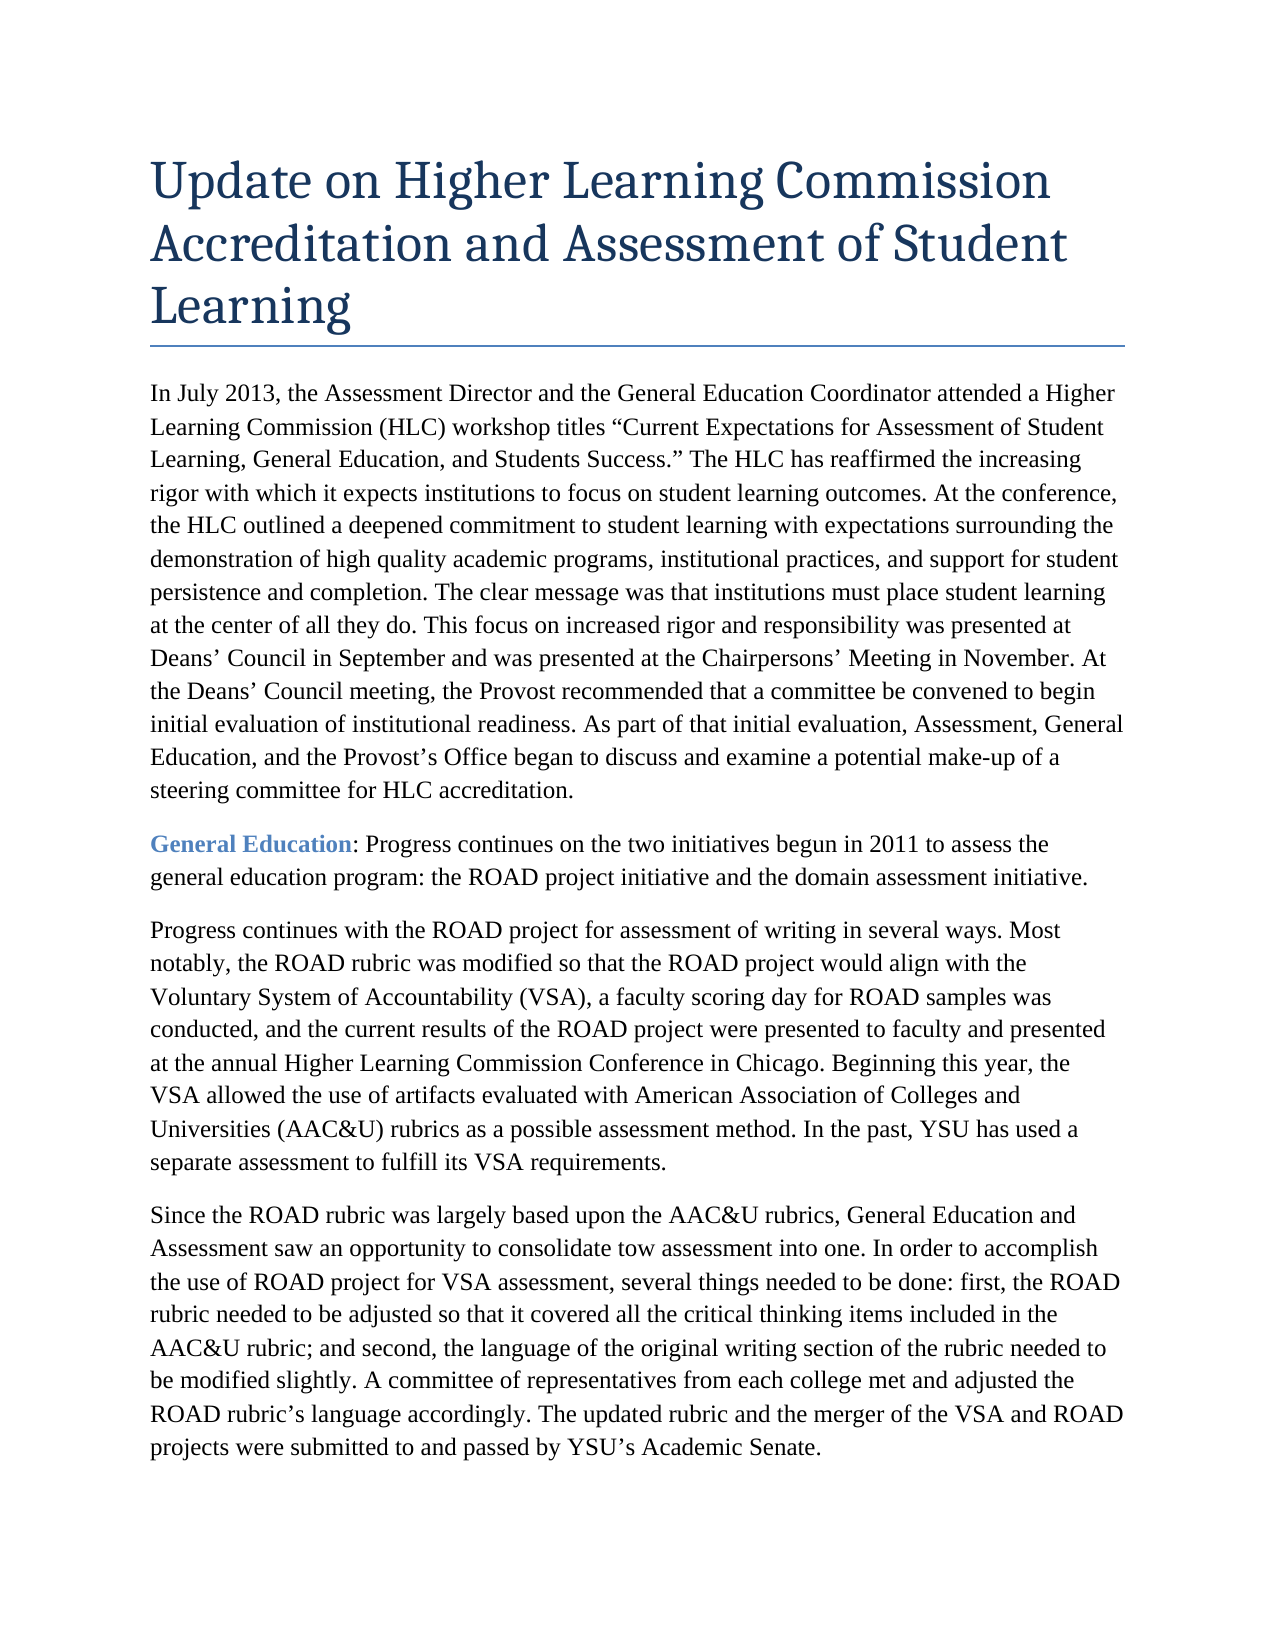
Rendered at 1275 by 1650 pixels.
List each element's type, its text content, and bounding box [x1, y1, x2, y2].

text Progress continues with the ROAD project for assessment of writing in several ways. Most notably, the ROAD rubric was modified so that the ROAD project would align with the Voluntary System of Accountability (VSA), a faculty scoring day for ROAD samples was conducted, and the current results of the ROAD project were presented to faculty and presented at the annual Higher Learning Commission Conference in Chicago. Beginning this year, the VSA allowed the use of artifacts evaluated with American Association of Colleges and Universities (AAC&U) rubrics as a possible assessment method. In the past, YSU has used a separate assessment to fulfill its VSA requirements. [150, 916, 1125, 1175]
text General Education: Progress continues on the two initiatives begun in 2011 to assess the general education program: the ROAD project initiative and the domain assessment initiative. [150, 829, 1125, 890]
text In July 2013, the Assessment Director and the General Education Coordinator attended a Higher Learning Commission (HLC) workshop titles “Current Expectations for Assessment of Student Learning, General Education, and Students Success.” The HLC has reaffirmed the increasing rigor with which it expects institutions to focus on student learning outcomes. At the conference, the HLC outlined a deepened commitment to student learning with expectations surrounding the demonstration of high quality academic programs, institutional practices, and support for student persistence and completion. The clear message was that institutions must place student learning at the center of all they do. This focus on increased rigor and responsibility was presented at Deans’ Council in September and was presented at the Chairpersons’ Meeting in November. At the Deans’ Council meeting, the Provost recommended that a committee be convened to begin initial evaluation of institutional readiness. As part of that initial evaluation, Assessment, General Education, and the Provost’s Office began to discuss and examine a potential make-up of a steering committee for HLC accreditation. [150, 378, 1125, 803]
text Since the ROAD rubric was largely based upon the AAC&U rubrics, General Education and Assessment saw an opportunity to consolidate tow assessment into one. In order to accomplish the use of ROAD project for VSA assessment, several things needed to be done: first, the ROAD rubric needed to be adjusted so that it covered all the critical thinking items included in the AAC&U rubric; and second, the language of the original writing section of the rubric needed to be modified slightly. A committee of representatives from each college met and adjusted the ROAD rubric’s language accordingly. The updated rubric and the merger of the VSA and ROAD projects were submitted to and passed by YSU’s Academic Senate. [150, 1201, 1125, 1460]
title Update on Higher Learning Commission Accreditation and Assessment of Student Learning [150, 150, 1125, 345]
